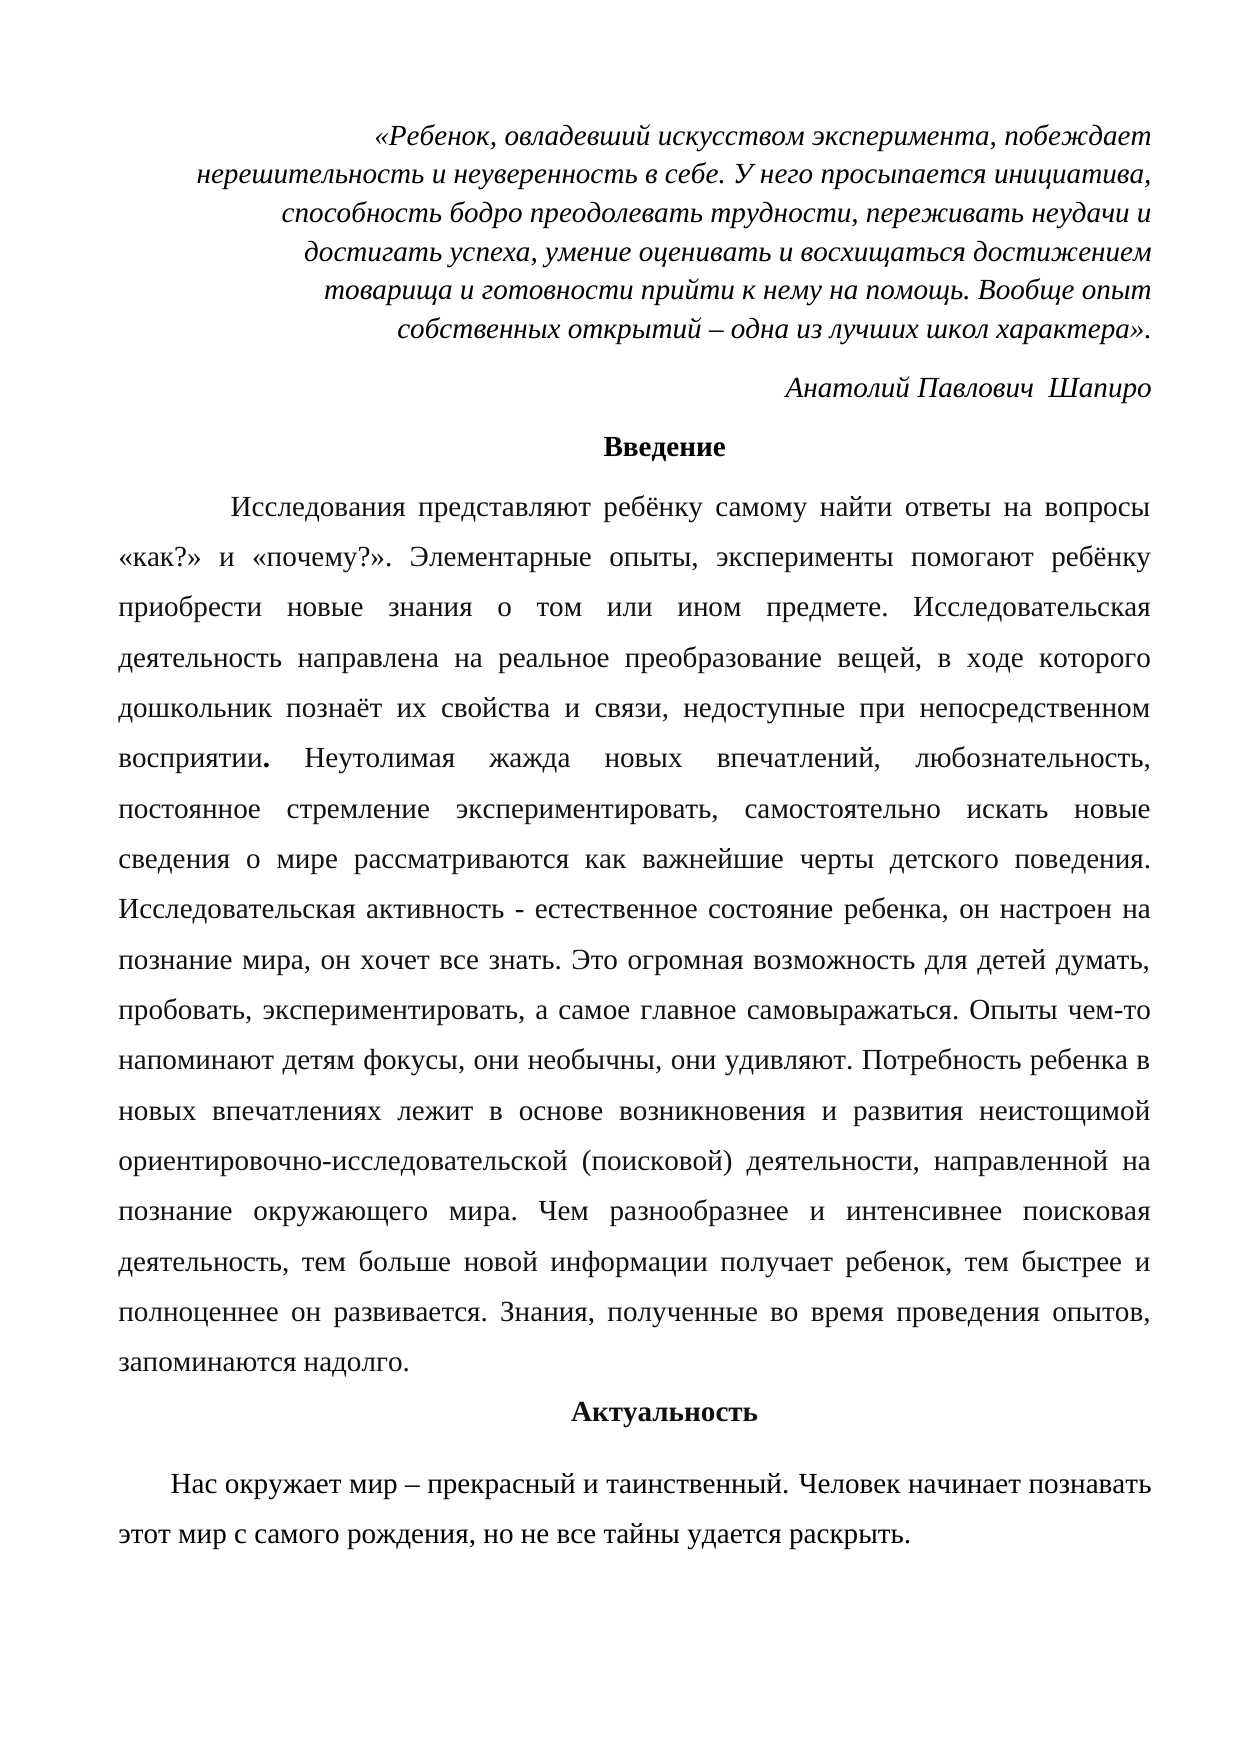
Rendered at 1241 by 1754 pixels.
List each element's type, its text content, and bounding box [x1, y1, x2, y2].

text Нас окружает мир – прекрасный и таинственный. Человек начинает познавать этот мир с самого рождения, но не все тайны удается раскрыть. [118, 1466, 1152, 1549]
text Исследования представляют ребёнку самому найти ответы на вопросы «как?» и «почему?». Элементарные опыты, эксперименты помогают ребёнку приобрести новые знания о том или ином предмете. Исследовательская деятельность направлена на реальное преобразование вещей, в ходе которого дошкольник познаёт их свойства и связи, недоступные при непосредственном восприятии. Неутолимая жажда новых впечатлений, любознательность, постоянное стремление экспериментировать, самостоятельно искать новые сведения о мире рассматриваются как важнейшие черты детского поведения. Исследовательская активность - естественное состояние ребенка, он настроен на познание мира, он хочет все знать. Это огромная возможность для детей думать, пробовать, экспериментировать, а самое главное самовыражаться. Опыты чем-то напоминают детям фокусы, они необычны, они удивляют. Потребность ребенка в новых впечатлениях лежит в основе возникновения и развития неистощимой ориентировочно-исследовательской (поисковой) деятельности, направленной на познание окружающего мира. Чем разнообразнее и интенсивнее поисковая деятельность, тем больше новой информации получает ребенок, тем быстрее и полноценнее он развивается. Знания, полученные во время проведения опытов, запоминаются надолго. [118, 489, 1152, 1378]
text Анатолий Павлович Шапиро [177, 370, 1152, 404]
text «Ребенок, овладевший искусством эксперимента, побеждает нерешительность и неуверенность в себе. У него просыпается инициатива, способность бодро преодолевать трудности, переживать неудачи и достигать успеха, умение оценивать и восхищаться достижением товарища и готовности прийти к нему на помощь. Вообще опыт собственных открытий – одна из лучших школ характера». [177, 118, 1152, 344]
text Актуальность [177, 1394, 1152, 1428]
text Введение [177, 429, 1152, 463]
